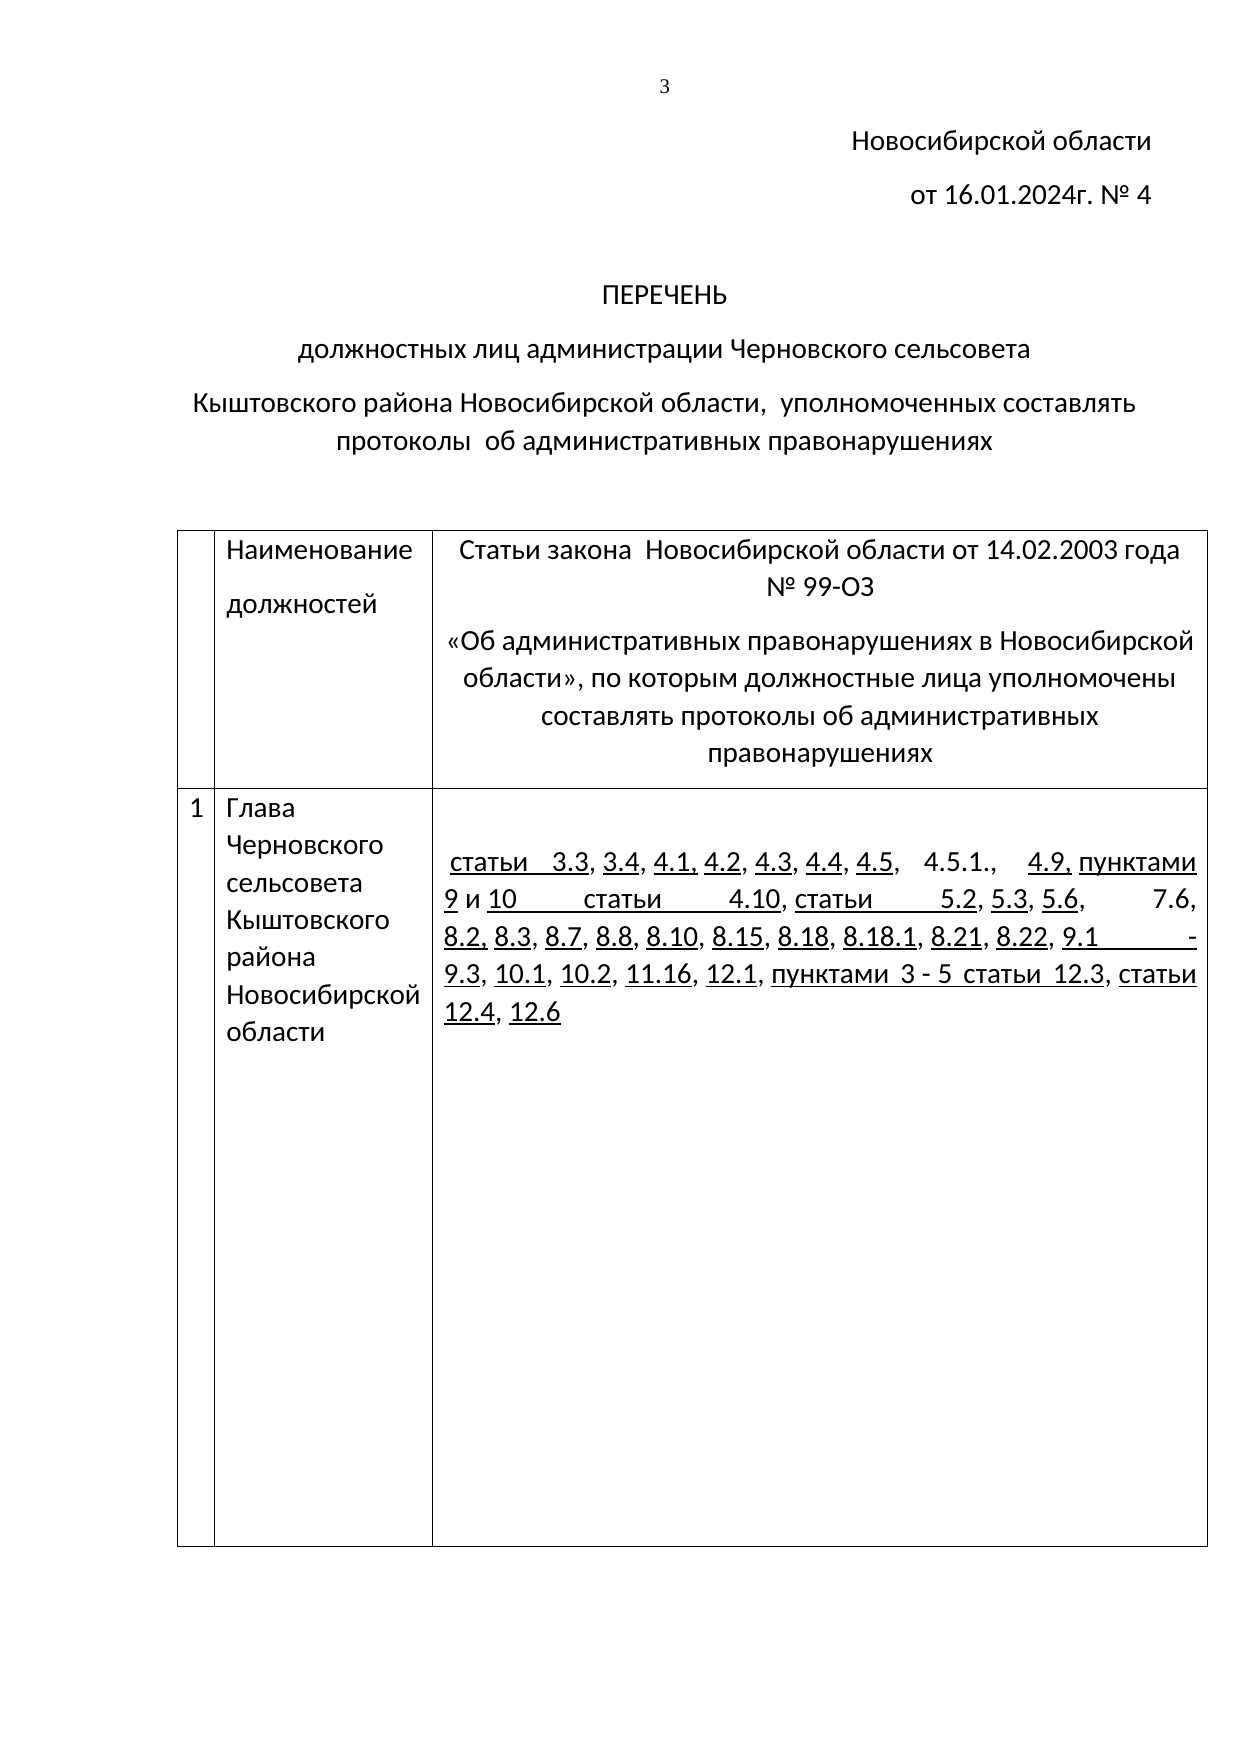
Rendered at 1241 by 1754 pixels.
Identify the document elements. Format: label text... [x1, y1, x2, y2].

table_cell Глава Черновского сельсовета Кыштовского района Новосибирской области [215, 789, 432, 1546]
table_header [178, 531, 214, 788]
table_cell 1 [178, 789, 214, 1546]
text должностных лиц администрации Черновского сельсовета [177, 330, 1152, 366]
table_cell статьи 3.3, 3.4, 4.1, 4.2, 4.3, 4.4, 4.5, 4.5.1., 4.9, пунктами 9 и 10 статьи 4.10, статьи 5.2, 5.3, 5.6, 7.6, 8.2, 8.3, 8.7, 8.8, 8.10, 8.15, 8.18, 8.18.1, 8.21, 8.22, 9.1 - 9.3, 10.1, 10.2, 11.16, 12.1, пунктами 3 - 5 статьи 12.3, статьи 12.4, 12.6 [433, 789, 1207, 1546]
table_header Статьи закона Новосибирской области от 14.02.2003 года № 99-ОЗ «Об административных правонарушениях в Новосибирской области», по которым должностные лица уполномочены составлять протоколы об административных правонарушениях [433, 531, 1207, 788]
text ПЕРЕЧЕНЬ [177, 276, 1152, 312]
table_header Наименование должностей [215, 531, 432, 788]
text Новосибирской области [177, 122, 1152, 157]
text от 16.01.2024г. № 4 [177, 176, 1152, 212]
text Кыштовского района Новосибирской области, уполномоченных составлять протоколы об административных правонарушениях [177, 384, 1152, 457]
